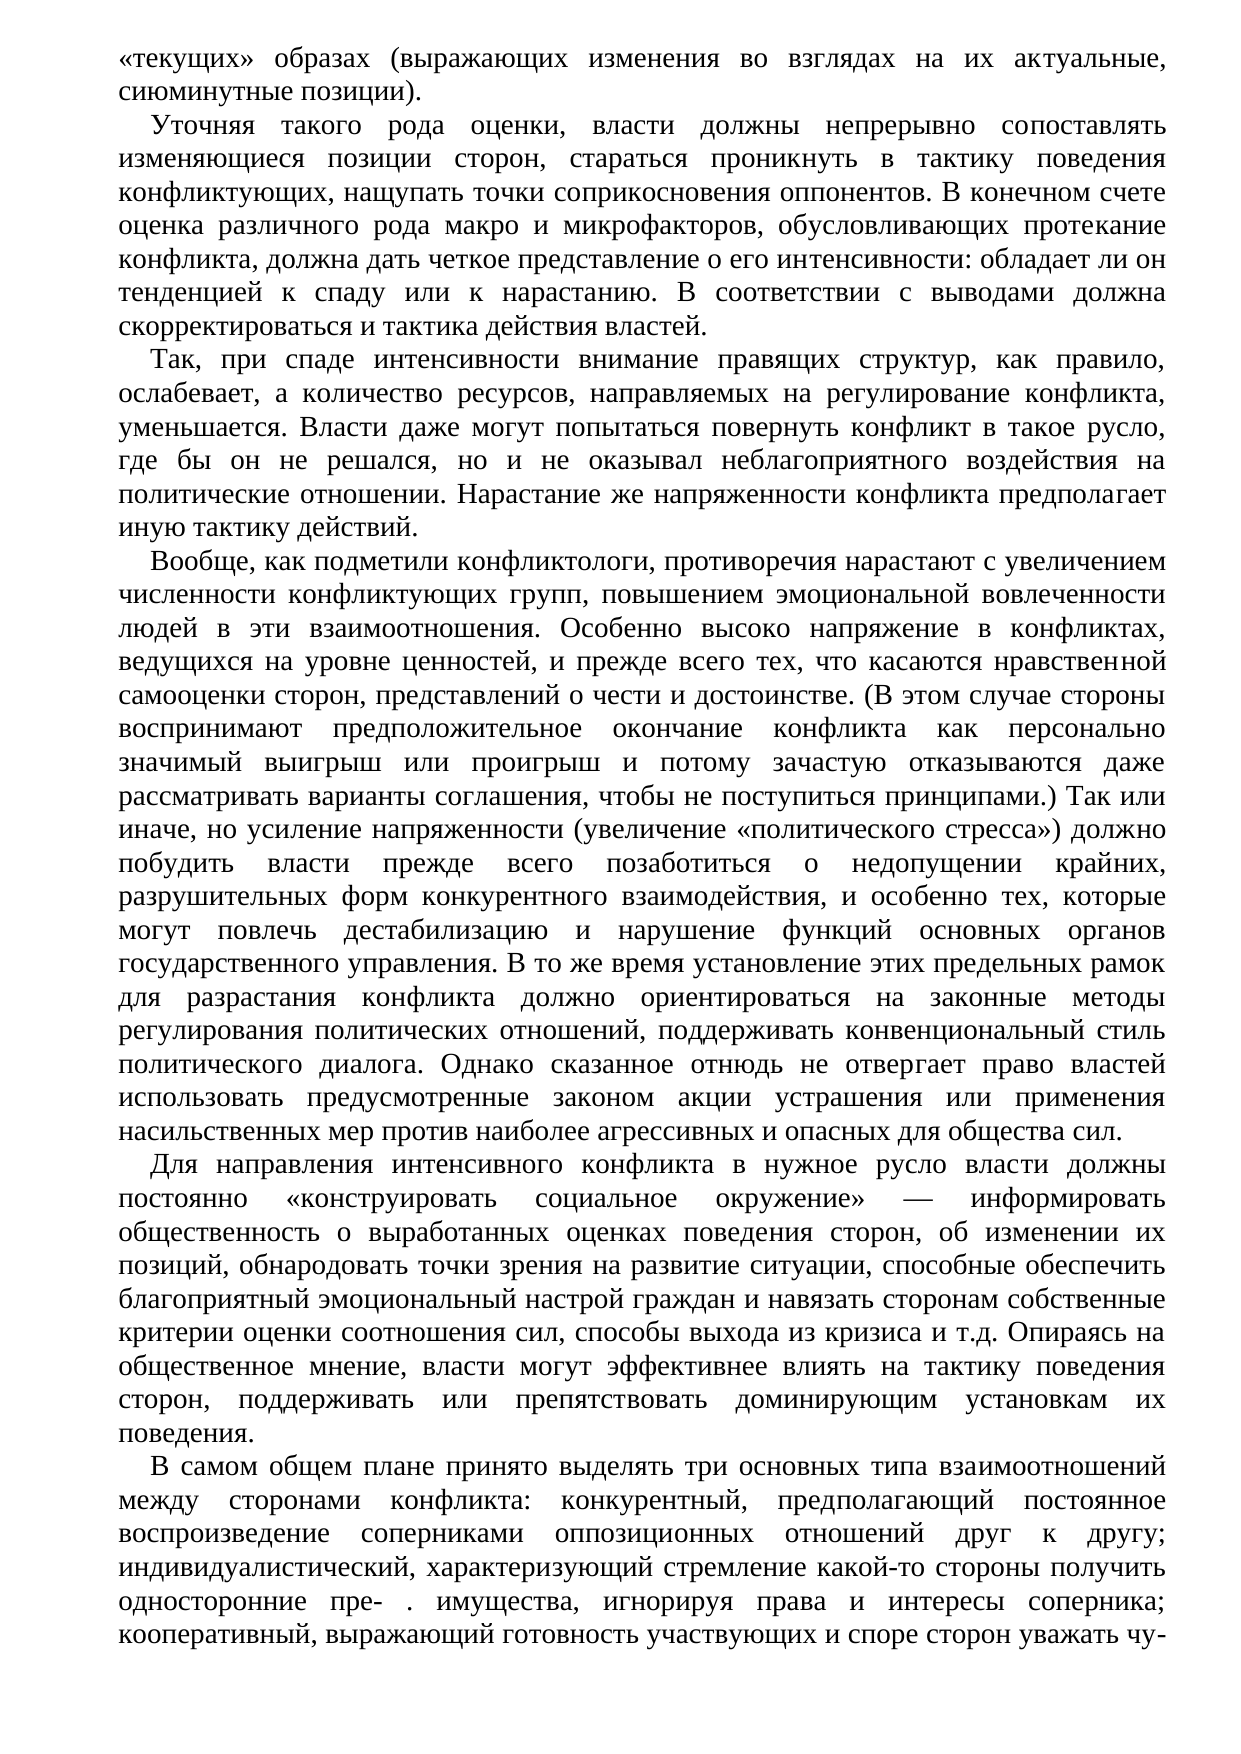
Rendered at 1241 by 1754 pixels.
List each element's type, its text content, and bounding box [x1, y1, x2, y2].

text Так, при спаде интенсивности внимание правящих структур, как правило, ослабевает, а количество ресурсов, направляемых на регулирование конфликта, уменьшается. Власти даже могут попытаться повернуть конфликт в такое русло, где бы он не решался, но и не оказывал неблагоприятного воздействия на политические отношении. Нарастание же напряженности конфликта предполагает иную тактику действий. [118, 342, 1166, 543]
text Уточняя такого рода оценки, власти должны непрерывно сопоставлять изменяющиеся позиции сторон, стараться проникнуть в тактику поведения конфликтующих, нащупать точки соприкосновения оппонентов. В конечном счете оценка различного рода макро и микрофакторов, обусловливающих протекание конфликта, должна дать четкое представление о его интенсивности: обладает ли он тенденцией к спаду или к нарастанию. В соответствии с выводами должна скорректироваться и тактика действия властей. [118, 107, 1166, 342]
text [118, 1448, 1166, 1650]
text Для направления интенсивного конфликта в нужное русло власти должны постоянно «конструировать социальное окружение» — информировать общественность о выработанных оценках поведения сторон, об изменении их позиций, обнародовать точки зрения на развитие ситуации, способные обеспечить благоприятный эмоциональный настрой граждан и навязать сторонам собственные критерии оценки соотношения сил, способы выхода из кризиса и т.д. Опираясь на общественное мнение, власти могут эффективнее влиять на тактику поведения сторон, поддерживать или препятствовать доминирующим установкам их поведения. [118, 1147, 1166, 1448]
text Вообще, как подметили конфликтологи, противоречия нарастают с увеличением численности конфликтующих групп, повышением эмоциональной вовлеченности людей в эти взаимоотношения. Особенно высоко напряжение в конфликтах, ведущихся на уровне ценностей, и прежде всего тех, что касаются нравственной самооценки сторон, представлений о чести и достоинстве. (В этом случае стороны воспринимают предположительное окончание конфликта как персонально значимый выигрыш или проигрыш и потому зачастую отказываются даже рассматривать варианты соглашения, чтобы не поступиться принципами.) Так или иначе, но усиление напряженности (увеличение «политического стресса») должно побудить власти прежде всего позаботиться о недопущении крайних, разрушительных форм конкурентного взаимодействия, и особенно тех, которые могут повлечь дестабилизацию и нарушение функций основных органов государственного управления. В то же время установление этих предельных рамок для разрастания конфликта должно ориентироваться на законные методы регулирования политических отношений, поддерживать конвенциональный стиль политического диалога. Однако сказанное отнюдь не отвергает право властей использовать предусмотренные законом акции устрашения или применения насильственных мер против наиболее агрессивных и опасных для общества сил. [118, 543, 1166, 1147]
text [118, 40, 1166, 107]
